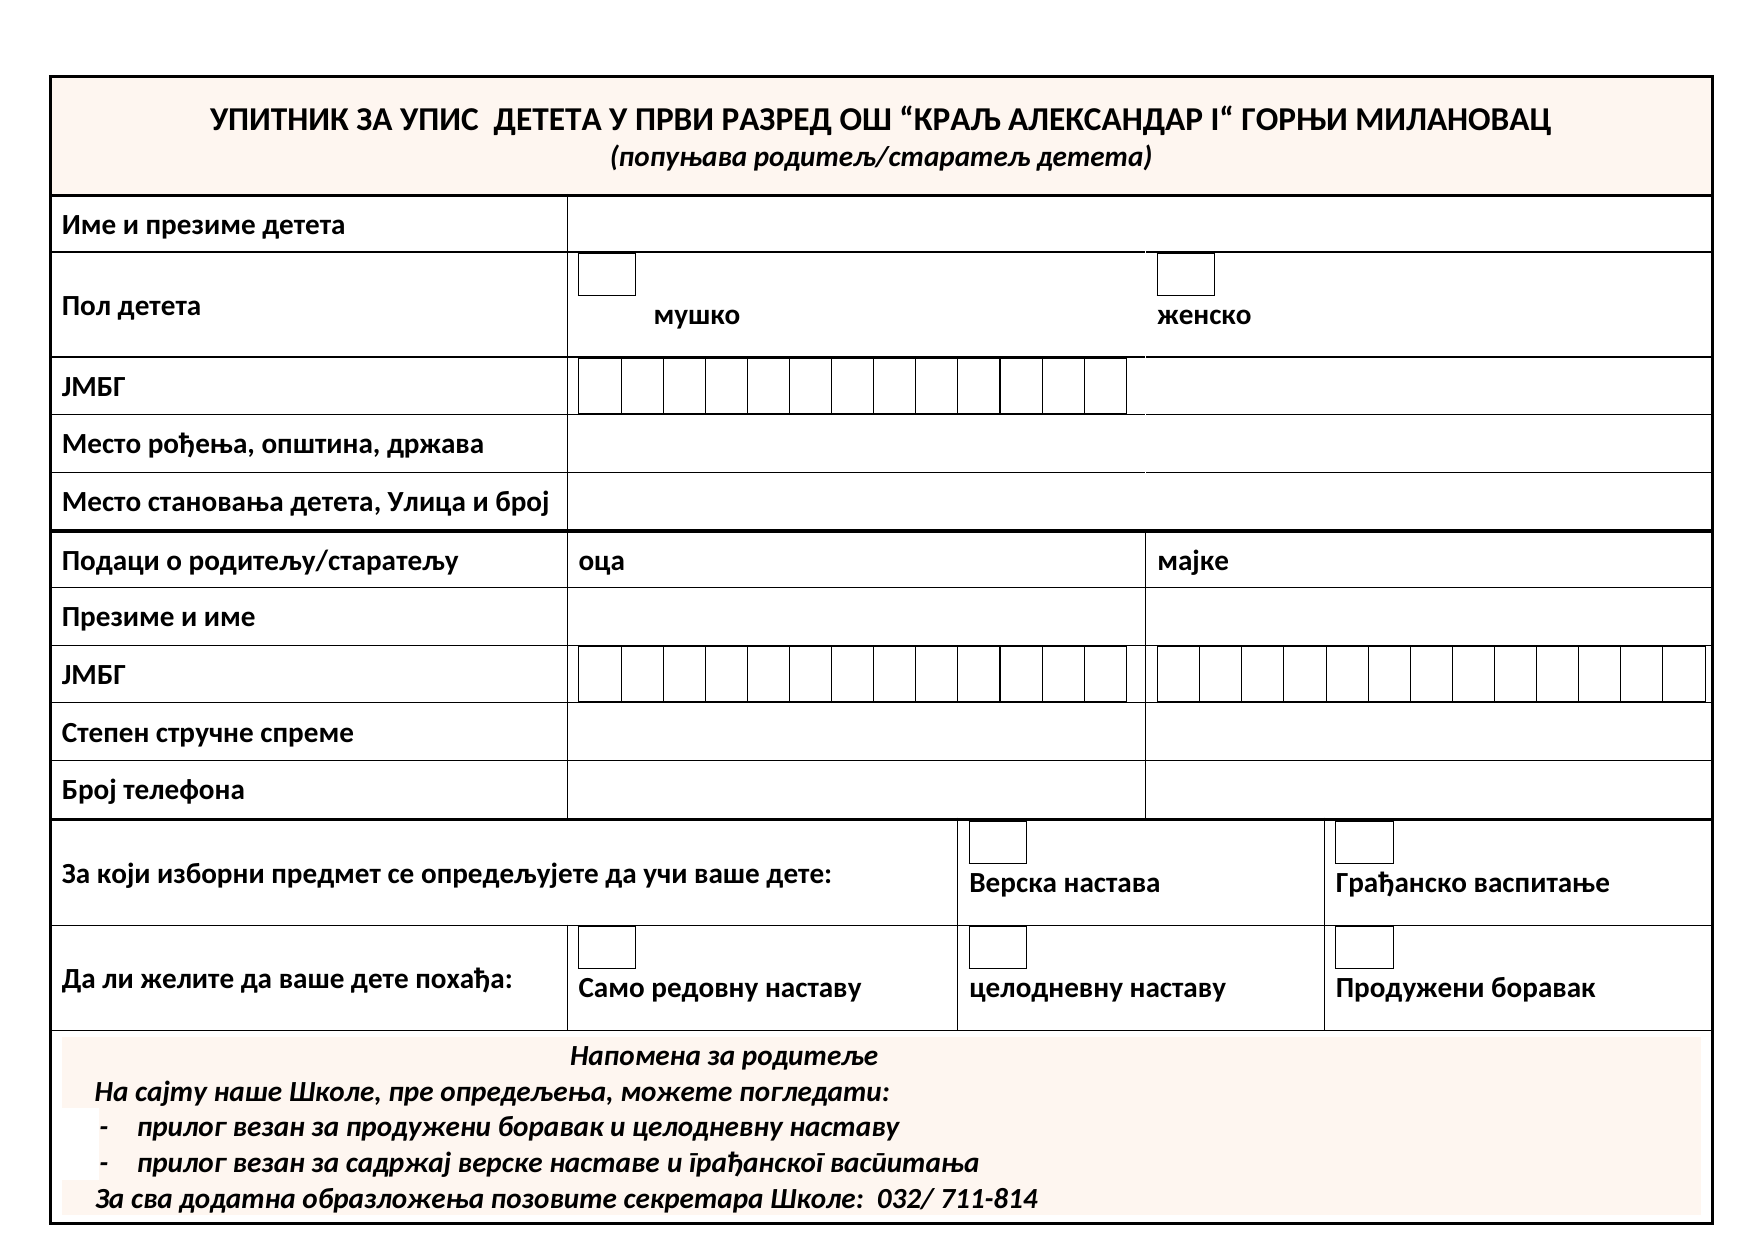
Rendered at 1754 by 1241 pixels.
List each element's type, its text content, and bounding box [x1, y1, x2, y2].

table_cell женско [1146, 253, 1711, 356]
table_cell [1411, 647, 1452, 701]
table_cell [664, 359, 705, 413]
table_cell [958, 647, 999, 701]
table_cell Напомена за родитеље На сајту наше Школе, пре опредељења, можете погледати: прилог везан за продужени боравак и целодневну наставу прилог везан за садржај верске наставе и грађанског васпитања За сва додатна образложења позовите секретара Школе: 032/ 711-814 [52, 1031, 1711, 1222]
table_cell Степен стручне спреме [52, 703, 567, 760]
table_cell Грађанско васпитање [1325, 821, 1711, 924]
table_cell Само редовну наставу [568, 926, 957, 1029]
table_cell [1001, 359, 1042, 413]
table_cell Пол детета [52, 253, 567, 356]
table_cell [1043, 647, 1084, 701]
table_cell [1085, 359, 1126, 413]
table_cell [1146, 358, 1711, 414]
table_cell [579, 647, 621, 701]
table_cell [1043, 359, 1084, 413]
table_cell Да ли желите да ваше дете похађа: [52, 926, 567, 1029]
table_cell мајке [1146, 533, 1711, 587]
table_header УПИТНИК ЗА УПИС ДЕТЕТА У ПРВИ РАЗРЕД ОШ “КРАЉ АЛЕКСАНДАР I“ ГОРЊИ МИЛАНОВАЦ (попуњава родитељ/старатељ детета) [52, 78, 1711, 194]
table_cell [958, 359, 999, 413]
table_cell [568, 703, 1145, 760]
table_cell [622, 359, 663, 413]
table_cell За који изборни предмет се опредељујете да учи ваше дете: [52, 821, 957, 924]
table_cell [790, 359, 831, 413]
table_cell Верска настава [958, 821, 1324, 924]
table_cell [1146, 588, 1711, 644]
table_cell [1146, 415, 1711, 472]
table_cell [622, 647, 663, 701]
table_cell [1200, 647, 1241, 701]
table_cell [664, 647, 705, 701]
table_cell [916, 647, 957, 701]
table_cell [748, 647, 789, 701]
table_cell [832, 359, 873, 413]
table_cell [1663, 647, 1705, 701]
table_cell [706, 647, 747, 701]
table_cell [706, 359, 747, 413]
table_cell [1127, 646, 1145, 702]
table_cell [1146, 761, 1711, 817]
table_cell ЈМБГ [52, 358, 567, 414]
table_cell [1158, 647, 1199, 701]
table_cell [1146, 703, 1711, 760]
table_cell [1495, 647, 1536, 701]
table_cell [1537, 647, 1578, 701]
table_cell [568, 197, 1711, 251]
table_cell Број телефона [52, 761, 567, 817]
table_cell [916, 359, 957, 413]
table_cell [874, 647, 915, 701]
table_cell [1242, 647, 1283, 701]
table_cell [568, 358, 578, 414]
table_cell [1327, 647, 1368, 701]
table_cell JMБГ [52, 646, 567, 702]
table_cell [568, 588, 1145, 644]
table_cell [1146, 646, 1157, 702]
table_cell [1127, 358, 1145, 414]
table_cell [1369, 647, 1410, 701]
table_cell [568, 473, 1145, 529]
table_cell Место становања детета, Улица и број [52, 473, 567, 529]
table_cell [1706, 646, 1711, 702]
table_cell Име и презиме детета [52, 197, 567, 251]
table_cell оца [568, 533, 1145, 587]
table_cell целодневну наставу [958, 926, 1324, 1029]
table_cell Подаци о родитељу/старатељу [52, 533, 567, 587]
table_cell [1453, 647, 1494, 701]
table_cell [1621, 647, 1662, 701]
table_cell мушко [568, 253, 1145, 356]
table_cell [568, 415, 1145, 472]
table_cell Презиме и име [52, 588, 567, 644]
table_cell [1146, 473, 1711, 529]
table_cell [748, 359, 789, 413]
table_cell [832, 647, 873, 701]
table_cell [1001, 647, 1042, 701]
table_cell [1579, 647, 1620, 701]
table_cell [568, 646, 578, 702]
table_cell [790, 647, 831, 701]
table_cell Место рођења, општина, држава [52, 415, 567, 472]
table_cell Продужени боравак [1325, 926, 1711, 1029]
table_cell [579, 359, 621, 413]
table_cell [568, 761, 1145, 817]
table_cell [1284, 647, 1326, 701]
table_cell [1085, 647, 1126, 701]
table_cell [874, 359, 915, 413]
